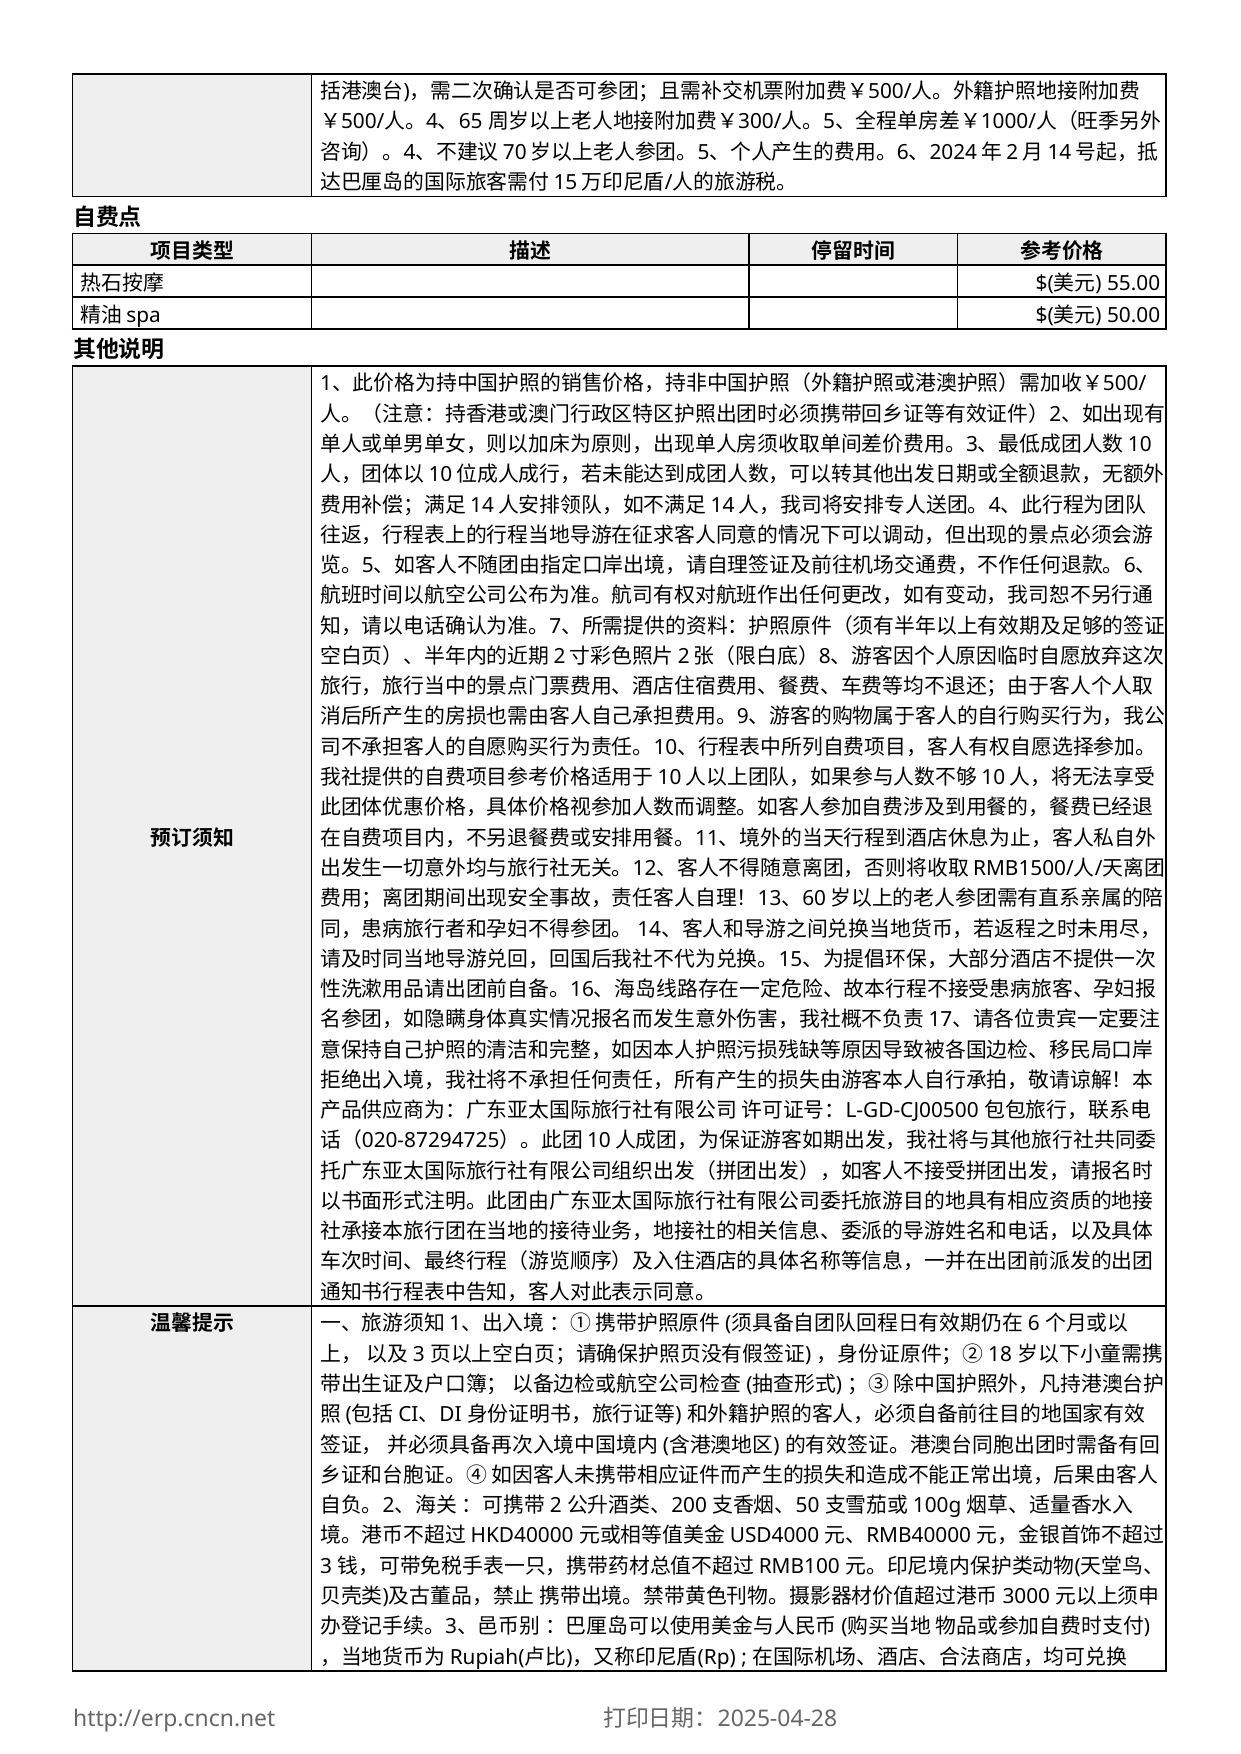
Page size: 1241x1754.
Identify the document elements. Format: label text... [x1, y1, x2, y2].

table_cell $(美元) 55.00 [958, 266, 1165, 296]
table_cell 费用不包含 [73, 75, 311, 196]
table_cell 一、旅游须知 [312, 1307, 1165, 1670]
table_header 预订须知 [73, 367, 311, 1305]
table_cell [312, 266, 748, 296]
table_header 1、此价格为持中国护照的销售价格，持非中国护照（外籍护照或港澳护照）需加收￥500/人。（注意：持香港或澳门行政区特区护照出团时必须携带回乡证等有效证件） [312, 367, 1165, 1305]
table_cell 温馨提示 [73, 1307, 311, 1670]
table_cell 1、不含杂费600元/人+落地签300元/人（随团费一并收取）。 [312, 75, 1165, 196]
table_header 描述 [312, 234, 748, 264]
table_header 项目类型 [73, 234, 311, 264]
table_header 参考价格 [958, 234, 1165, 264]
table_cell [312, 298, 748, 328]
text 其他说明 [73, 331, 1167, 364]
text 自费点 [73, 198, 1167, 232]
table_cell 热石按摩 [73, 266, 311, 296]
table_cell [750, 298, 957, 328]
table_header 停留时间 [750, 234, 957, 264]
table_cell $(美元) 50.00 [958, 298, 1165, 328]
table_cell [750, 266, 957, 296]
table_cell 精油spa [73, 298, 311, 328]
